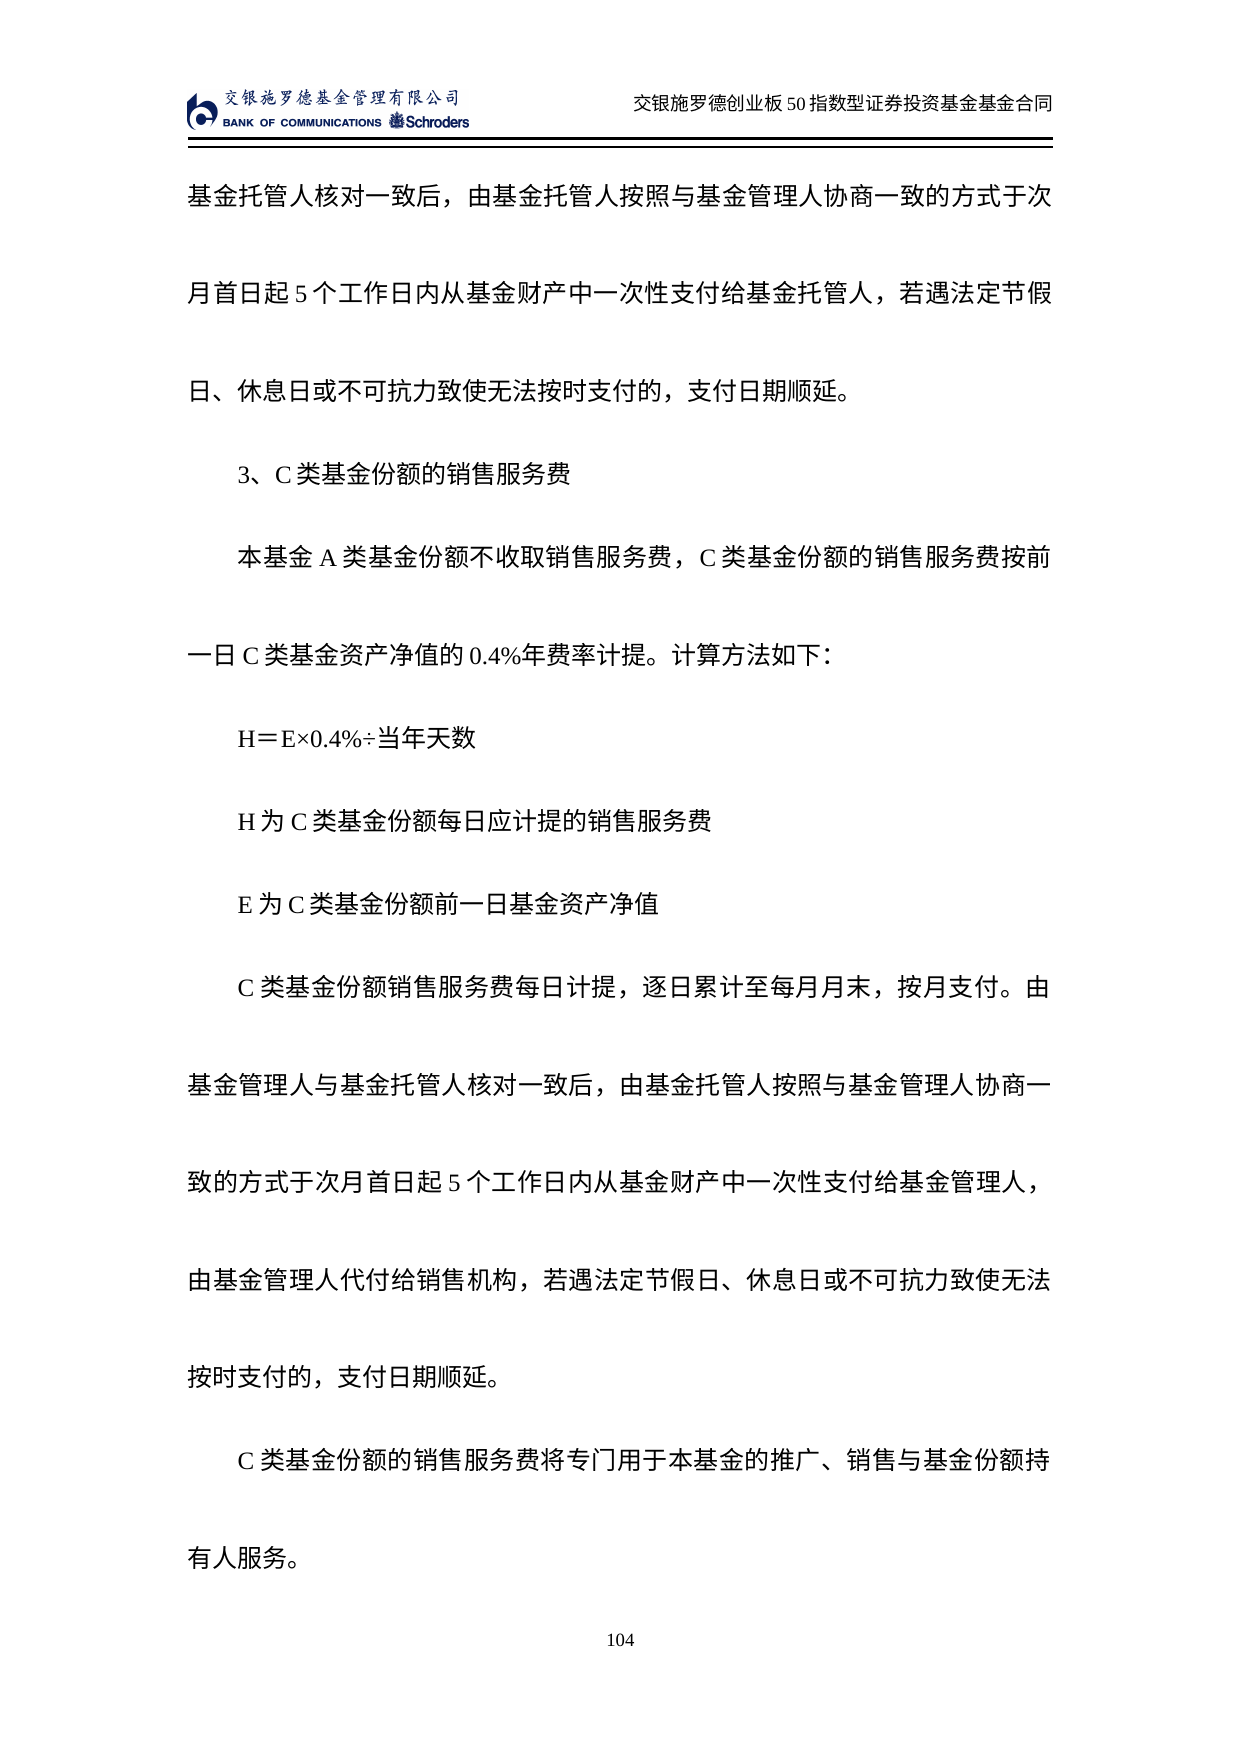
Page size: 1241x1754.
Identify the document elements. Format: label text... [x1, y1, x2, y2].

text 3、C类基金份额的销售服务费 [187, 440, 1053, 505]
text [187, 162, 1053, 422]
text H为C类基金份额每日应计提的销售服务费 [187, 787, 1053, 852]
text H＝E×0.4%÷当年天数 [187, 704, 1053, 769]
picture [187, 89, 469, 130]
text E为C类基金份额前一日基金资产净值 [187, 870, 1053, 935]
text C类基金份额的销售服务费将专门用于本基金的推广、销售与基金份额持有人服务。 [187, 1426, 1053, 1589]
text C类基金份额销售服务费每日计提，逐日累计至每月月末，按月支付。由基金管理人与基金托管人核对一致后，由基金托管人按照与基金管理人协商一致的方式于次月首日起5个工作日内从基金财产中一次性支付给基金管理人，由基金管理人代付给销售机构，若遇法定节假日、休息日或不可抗力致使无法按时支付的，支付日期顺延。 [187, 953, 1053, 1408]
text 本基金A类基金份额不收取销售服务费，C类基金份额的销售服务费按前一日C类基金资产净值的0.4%年费率计提。计算方法如下： [187, 523, 1053, 686]
